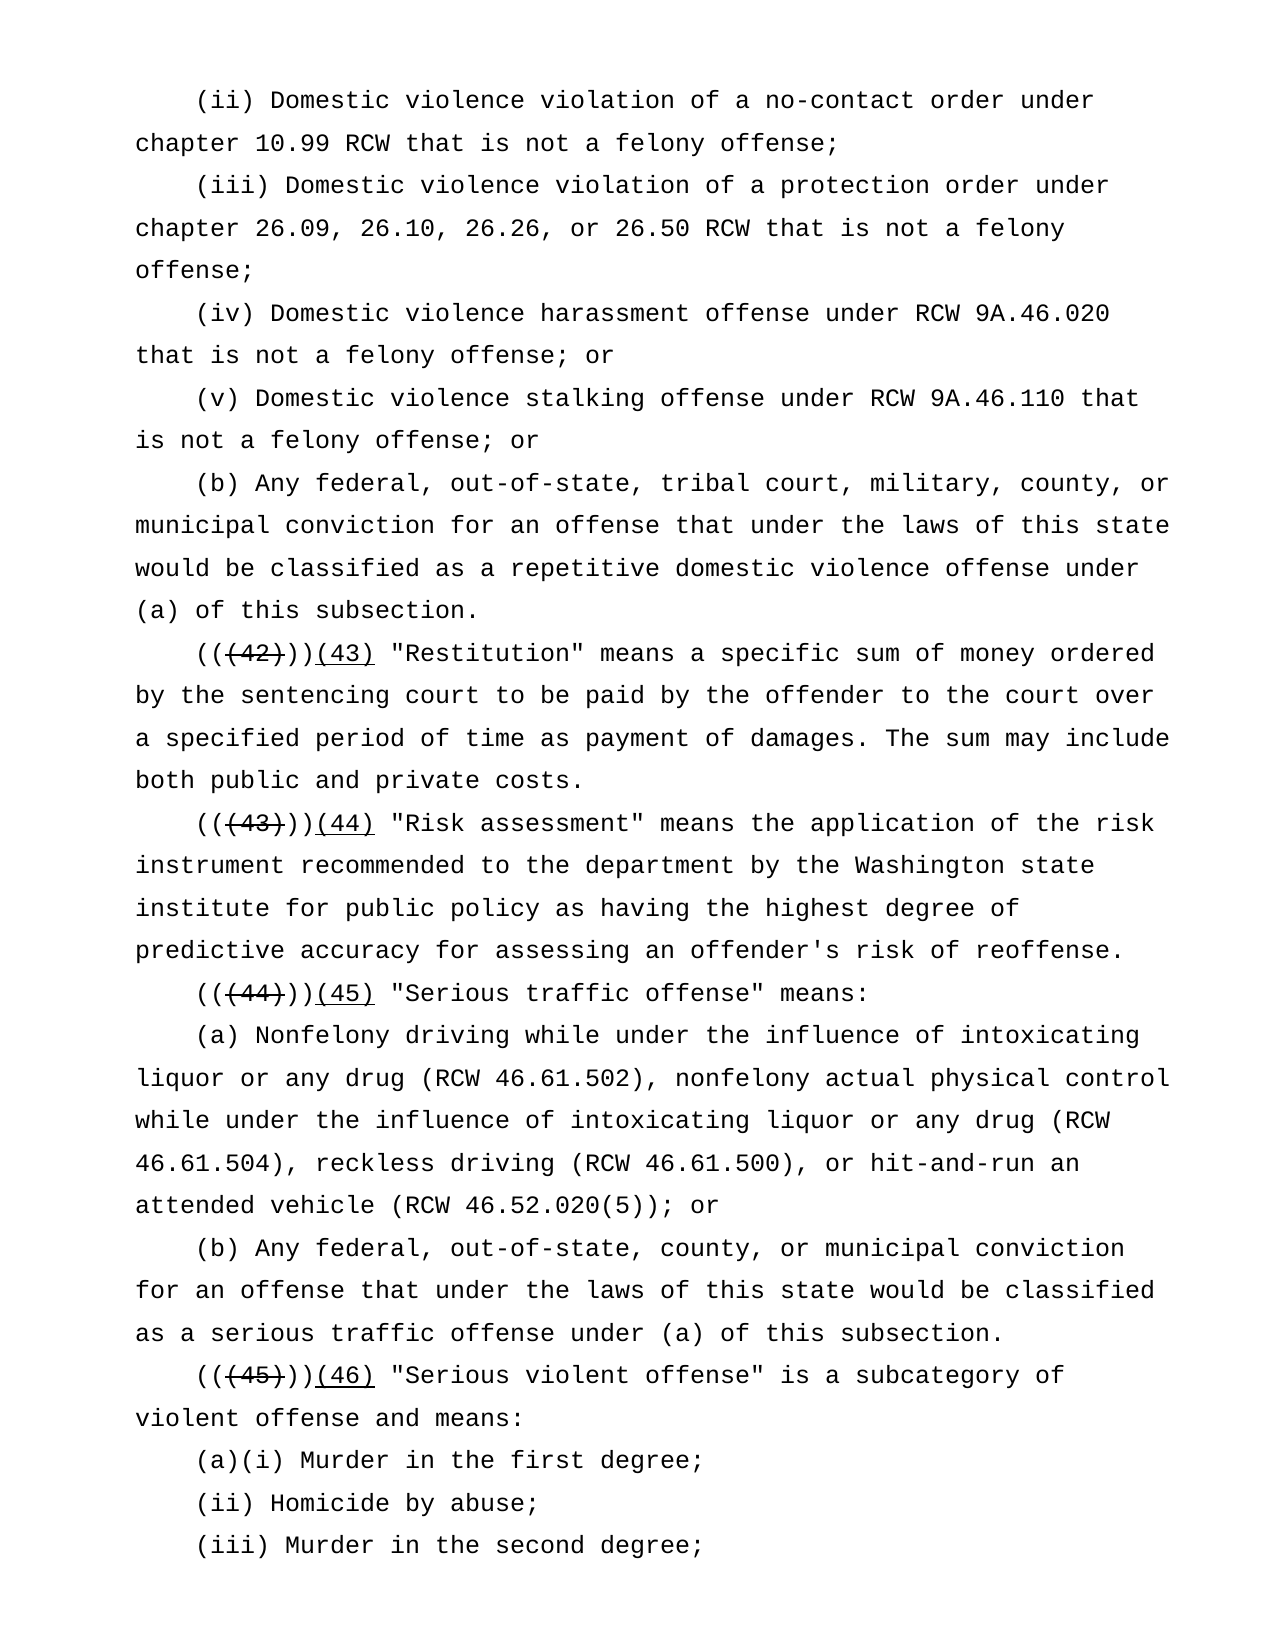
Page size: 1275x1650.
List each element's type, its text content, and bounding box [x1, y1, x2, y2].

text (iii) Domestic violence violation of a protection order under chapter 26.09, 26.10, 26.26, or 26.50 RCW that is not a felony offense; [135, 160, 1170, 287]
text (b) Any federal, out-of-state, tribal court, military, county, or municipal conviction for an offense that under the laws of this state would be classified as a repetitive domestic violence offense under (a) of this subsection. [135, 457, 1170, 627]
text (((42)))(43) "Restitution" means a specific sum of money ordered by the sentencing court to be paid by the offender to the court over a specified period of time as payment of damages. The sum may include both public and private costs. [135, 627, 1170, 797]
text (ii) Domestic violence violation of a no-contact order under chapter 10.99 RCW that is not a felony offense; [135, 75, 1170, 160]
text (v) Domestic violence stalking offense under RCW 9A.46.110 that is not a felony offense; or [135, 372, 1170, 457]
text (((43)))(44) "Risk assessment" means the application of the risk instrument recommended to the department by the Washington state institute for public policy as having the highest degree of predictive accuracy for assessing an offender's risk of reoffense. [135, 797, 1170, 967]
text (a) Nonfelony driving while under the influence of intoxicating liquor or any drug (RCW 46.61.502), nonfelony actual physical control while under the influence of intoxicating liquor or any drug (RCW 46.61.504), reckless driving (RCW 46.61.500), or hit-and-run an attended vehicle (RCW 46.52.020(5)); or [135, 1010, 1170, 1222]
text (b) Any federal, out-of-state, county, or municipal conviction for an offense that under the laws of this state would be classified as a serious traffic offense under (a) of this subsection. [135, 1222, 1170, 1350]
text (iii) Murder in the second degree; [135, 1520, 1170, 1562]
text (a)(i) Murder in the first degree; [135, 1435, 1170, 1477]
text (iv) Domestic violence harassment offense under RCW 9A.46.020 that is not a felony offense; or [135, 287, 1170, 372]
text (((45)))(46) "Serious violent offense" is a subcategory of violent offense and means: [135, 1350, 1170, 1435]
text (ii) Homicide by abuse; [135, 1477, 1170, 1520]
text (((44)))(45) "Serious traffic offense" means: [135, 967, 1170, 1010]
